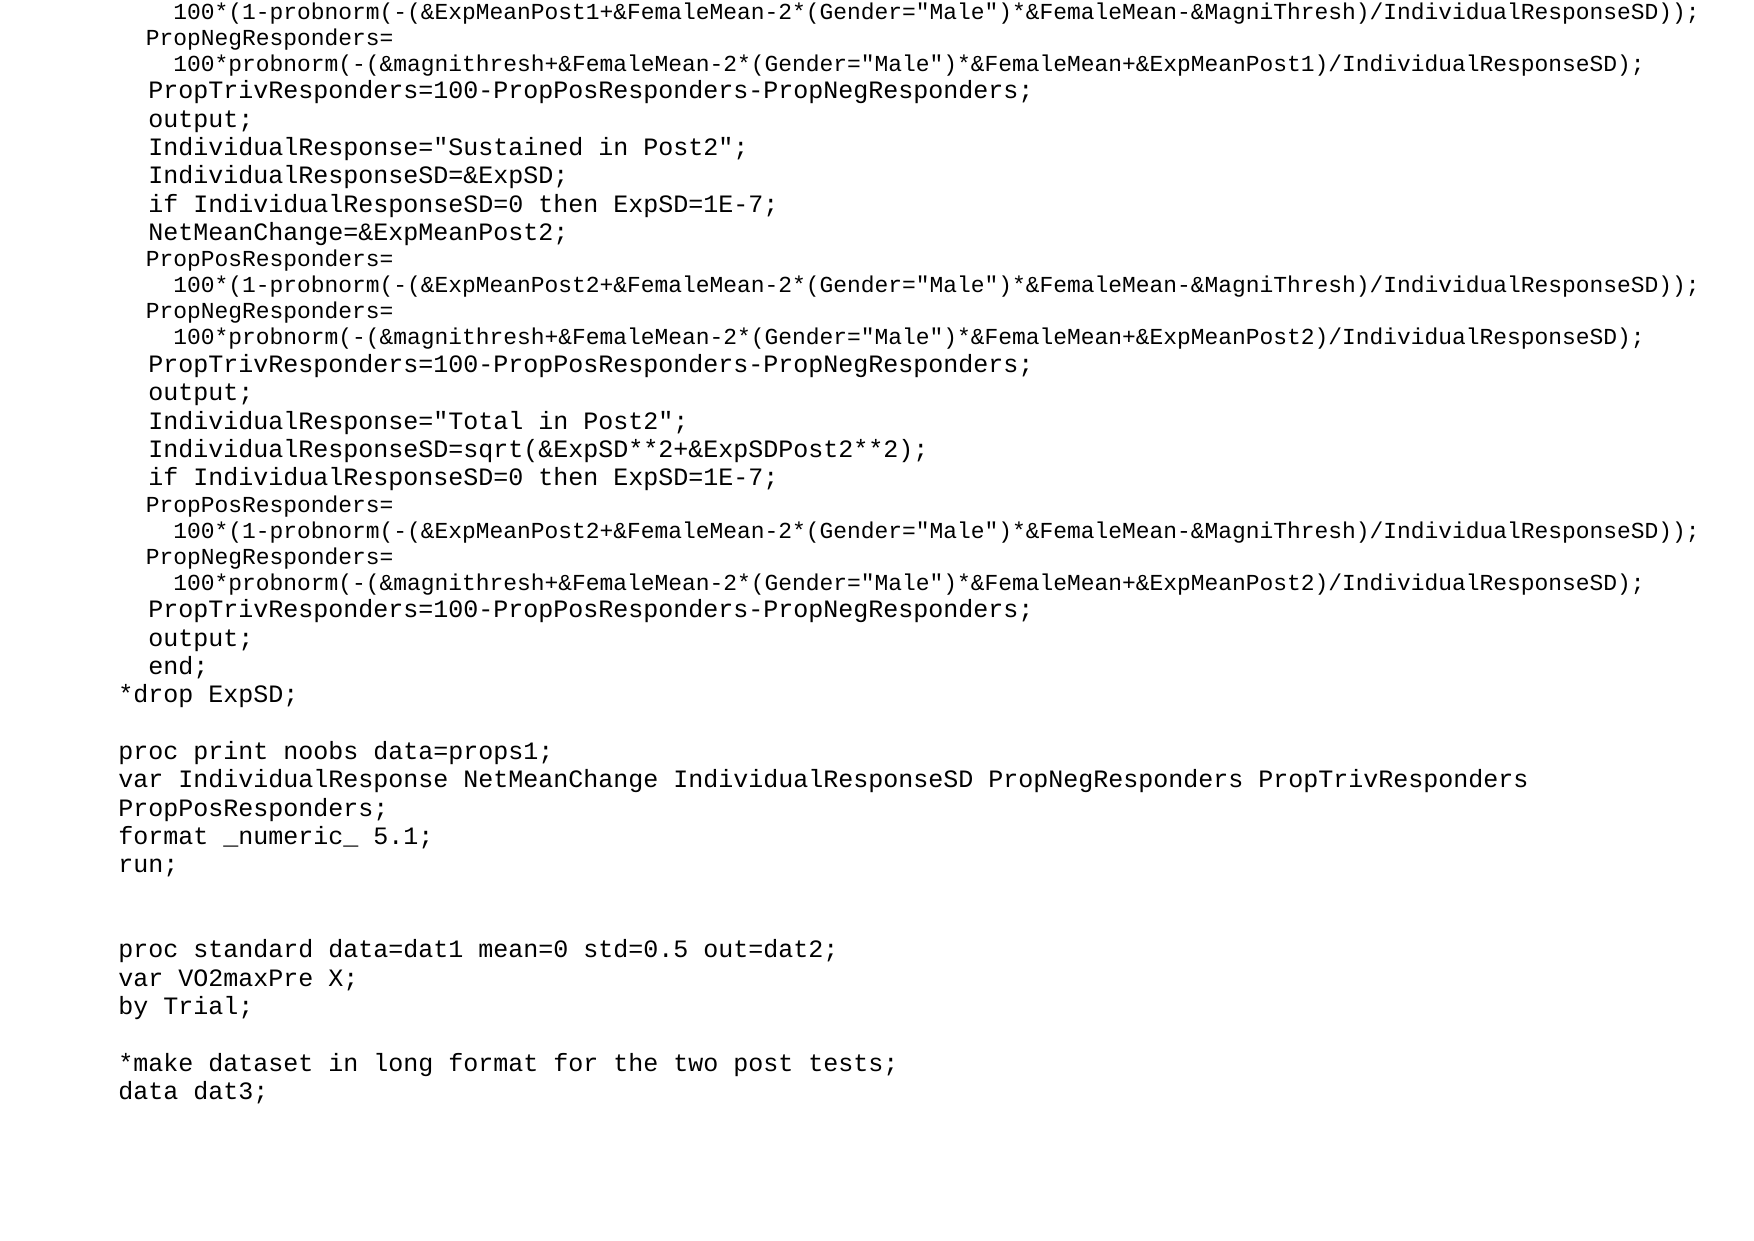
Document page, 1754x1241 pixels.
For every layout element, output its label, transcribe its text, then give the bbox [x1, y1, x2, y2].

text output; [118, 380, 1754, 408]
text data dat3; [118, 1079, 1754, 1107]
text IndividualResponse="Total in Post2"; [118, 408, 1754, 437]
text NetMeanChange=&ExpMeanPost2; [118, 219, 1754, 248]
text if IndividualResponseSD=0 then ExpSD=1E-7; [118, 465, 1754, 493]
text IndividualResponse="Sustained in Post2"; [118, 134, 1754, 163]
text PropNegResponders= [118, 545, 1754, 571]
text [118, 78, 1754, 106]
text 100*(1-probnorm(-(&ExpMeanPost2+&FemaleMean-2*(Gender="Male")*&FemaleMean-&MagniThresh)/IndividualResponseSD)); [118, 519, 1754, 545]
text PropNegResponders= [118, 26, 1754, 52]
text *make dataset in long format for the two post tests; [118, 1050, 1754, 1079]
text 100*probnorm(-(&magnithresh+&FemaleMean-2*(Gender="Male")*&FemaleMean+&ExpMeanPost2)/IndividualResponseSD); [118, 571, 1754, 597]
text 100*probnorm(-(&magnithresh+&FemaleMean-2*(Gender="Male")*&FemaleMean+&ExpMeanPost1)/IndividualResponseSD); [118, 52, 1754, 78]
text proc print noobs data=props1; [118, 739, 1754, 767]
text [118, 191, 1754, 219]
text 100*(1-probnorm(-(&ExpMeanPost1+&FemaleMean-2*(Gender="Male")*&FemaleMean-&MagniThresh)/IndividualResponseSD)); [118, 0, 1754, 26]
text by Trial; [118, 994, 1754, 1022]
text 100*(1-probnorm(-(&ExpMeanPost2+&FemaleMean-2*(Gender="Male")*&FemaleMean-&MagniThresh)/IndividualResponseSD)); [118, 274, 1754, 300]
text PropPosResponders= [118, 493, 1754, 519]
text PropPosResponders= [118, 248, 1754, 274]
text var IndividualResponse NetMeanChange IndividualResponseSD PropNegResponders PropTrivResponders PropPosResponders; [118, 767, 1754, 824]
text proc standard data=dat1 mean=0 std=0.5 out=dat2; [118, 937, 1754, 965]
text output; [118, 106, 1754, 134]
text format _numeric_ 5.1; [118, 824, 1754, 852]
text PropTrivResponders=100-PropPosResponders-PropNegResponders; [118, 352, 1754, 380]
text 100*probnorm(-(&magnithresh+&FemaleMean-2*(Gender="Male")*&FemaleMean+&ExpMeanPost2)/IndividualResponseSD); [118, 326, 1754, 352]
text IndividualResponseSD=sqrt(&ExpSD**2+&ExpSDPost2**2); [118, 437, 1754, 465]
text end; [118, 654, 1754, 682]
text IndividualResponseSD=&ExpSD; [118, 163, 1754, 191]
text output; [118, 625, 1754, 654]
text PropNegResponders= [118, 300, 1754, 326]
text var VO2maxPre X; [118, 965, 1754, 994]
text PropTrivResponders=100-PropPosResponders-PropNegResponders; [118, 597, 1754, 625]
text run; [118, 852, 1754, 880]
text *drop ExpSD; [118, 682, 1754, 710]
